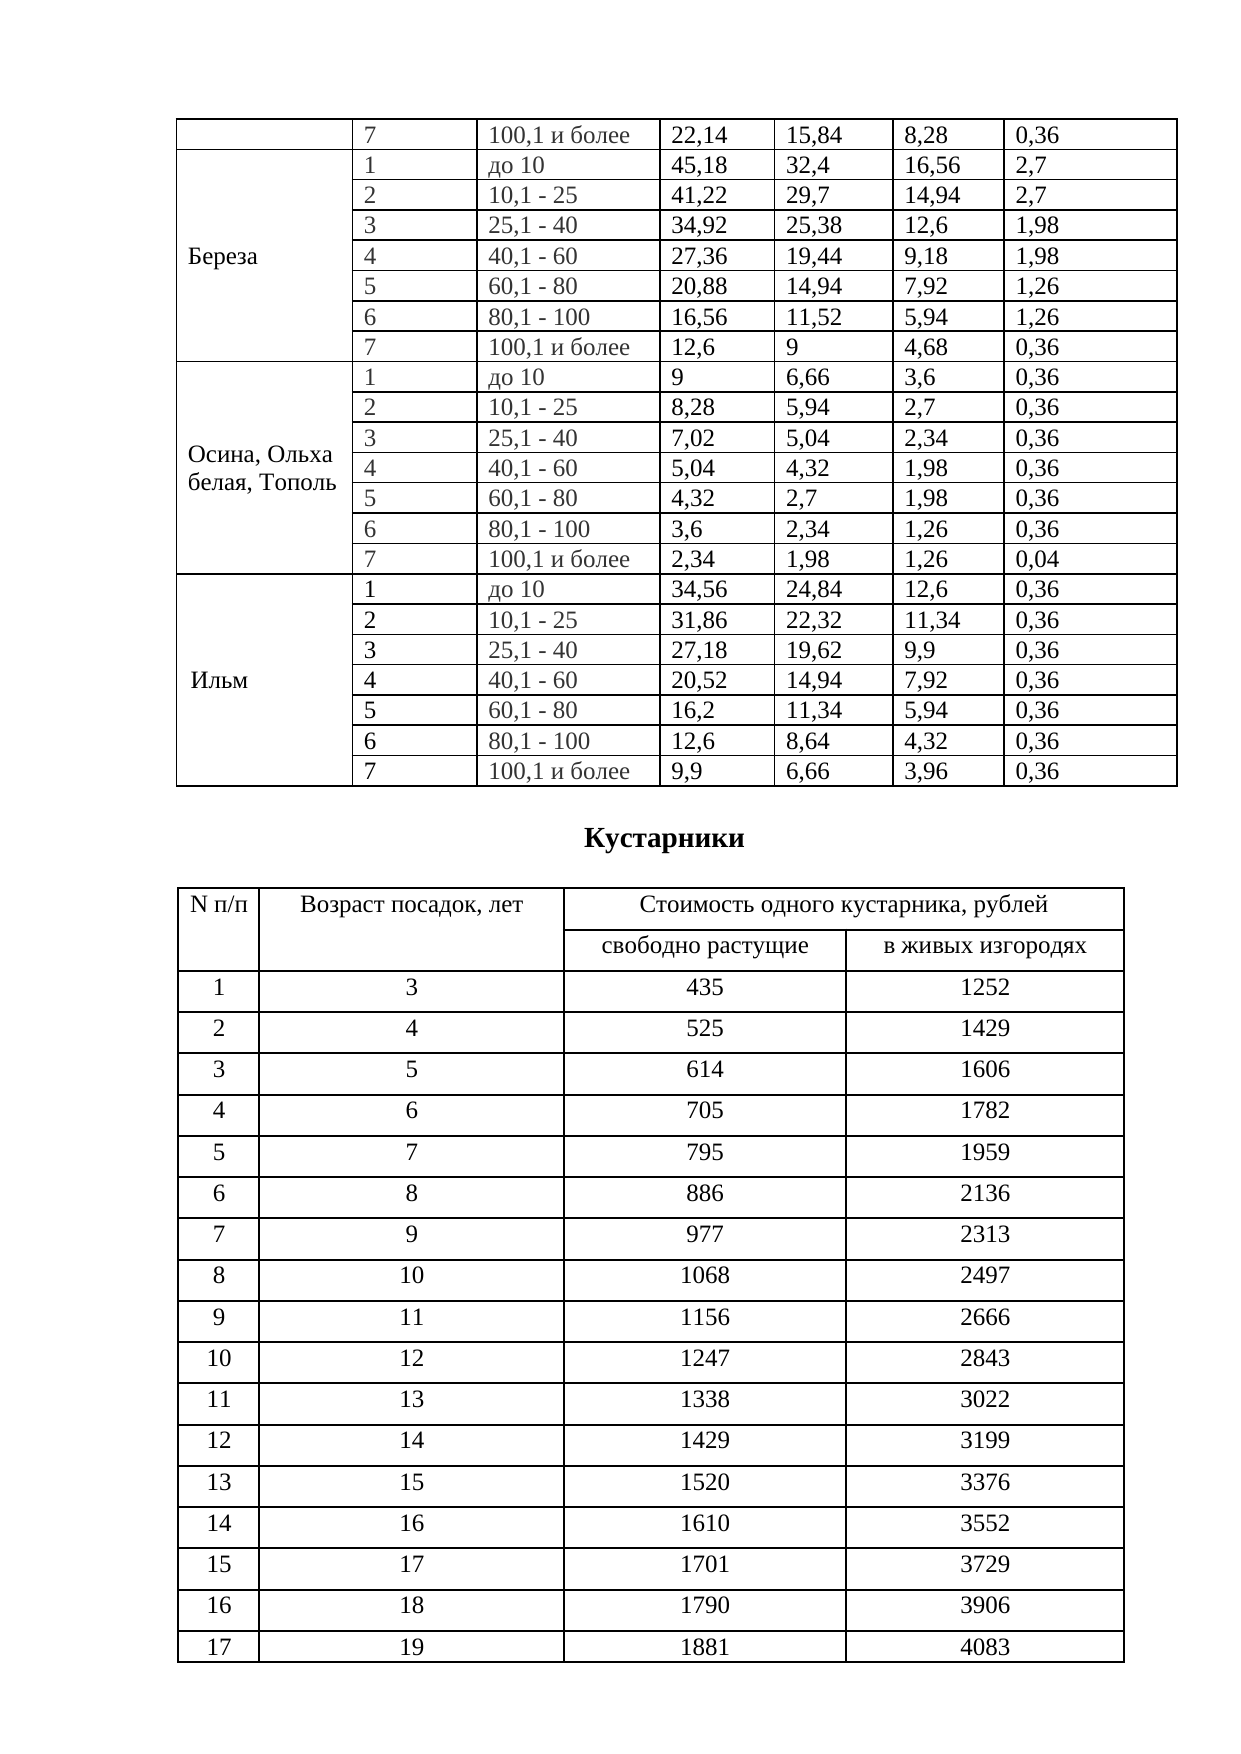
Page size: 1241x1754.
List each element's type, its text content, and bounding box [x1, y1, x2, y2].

table_cell 13 [179, 1467, 258, 1506]
table_cell 6 [353, 726, 476, 755]
table_cell 5,94 [775, 393, 892, 421]
table_cell 1156 [565, 1302, 845, 1341]
table_cell 16 [260, 1508, 563, 1547]
table_cell 100,1 и более [478, 544, 659, 573]
text Кустарники [177, 820, 1152, 854]
table_cell Ильм [177, 575, 352, 785]
table_cell 11 [260, 1302, 563, 1341]
table_cell 3022 [847, 1384, 1123, 1423]
table_cell 2,7 [775, 483, 892, 512]
table_cell 1429 [565, 1426, 845, 1465]
table_cell 80,1 - 100 [478, 302, 659, 330]
table_cell 1782 [847, 1096, 1123, 1135]
table_cell 3 [353, 211, 476, 239]
table_cell 4,32 [661, 483, 774, 512]
table_cell 5,04 [775, 423, 892, 452]
table_cell 4,68 [894, 332, 1003, 361]
table_cell 977 [565, 1219, 845, 1258]
table_cell 1247 [565, 1343, 845, 1382]
table_cell 4083 [847, 1632, 1123, 1661]
table_cell 100,1 и более [478, 332, 659, 361]
table_cell 32,4 [775, 150, 892, 179]
table_cell 27,36 [661, 241, 774, 270]
table_cell 12,6 [894, 211, 1003, 239]
table_cell 0,36 [1005, 453, 1176, 482]
table_cell 4 [260, 1013, 563, 1052]
table_cell 4 [353, 453, 476, 482]
table_cell 7 [260, 1137, 563, 1176]
table_cell 3376 [847, 1467, 1123, 1506]
table_cell 6 [179, 1178, 258, 1217]
table_cell Береза [177, 150, 352, 361]
table_cell 1790 [565, 1591, 845, 1630]
table_cell 9,9 [661, 756, 774, 785]
table_cell 14 [260, 1426, 563, 1465]
table_cell 6 [353, 302, 476, 330]
table_header Возраст посадок, лет [260, 889, 563, 970]
table_cell 1,98 [894, 483, 1003, 512]
table_cell 27,18 [661, 635, 774, 664]
table_cell 9 [260, 1219, 563, 1258]
table_cell 10,1 - 25 [478, 393, 659, 421]
table_cell 20,52 [661, 665, 774, 694]
table_cell 3906 [847, 1591, 1123, 1630]
table_cell 3 [260, 972, 563, 1011]
table_cell 8,28 [894, 120, 1003, 148]
table_cell 0,36 [1005, 665, 1176, 694]
table_cell 9 [775, 332, 892, 361]
table_cell 16 [179, 1591, 258, 1630]
table_cell 6,66 [775, 362, 892, 391]
table_cell 9 [661, 362, 774, 391]
table_cell 1,98 [1005, 211, 1176, 239]
table_cell 22,14 [661, 120, 774, 148]
table_cell 3,6 [661, 514, 774, 542]
table_cell 80,1 - 100 [478, 726, 659, 755]
table_cell 15,84 [775, 120, 892, 148]
table_cell 5,94 [894, 302, 1003, 330]
table_cell 0,36 [1005, 120, 1176, 148]
table_cell 12 [260, 1343, 563, 1382]
table_cell 11 [179, 1384, 258, 1423]
table_cell 2136 [847, 1178, 1123, 1217]
table_cell 3 [353, 423, 476, 452]
table_cell 41,22 [661, 180, 774, 209]
table_cell 13 [260, 1384, 563, 1423]
table_cell 4 [353, 241, 476, 270]
table_cell 25,1 - 40 [478, 635, 659, 664]
table_cell 3729 [847, 1549, 1123, 1588]
table_cell 0,36 [1005, 423, 1176, 452]
table_cell 14,94 [894, 180, 1003, 209]
table_cell 40,1 - 60 [478, 241, 659, 270]
table_cell 8 [260, 1178, 563, 1217]
table_cell 2,34 [661, 544, 774, 573]
table_cell 7,02 [661, 423, 774, 452]
table_cell 8,28 [661, 393, 774, 421]
table_cell 40,1 - 60 [478, 665, 659, 694]
table_cell 16,2 [661, 696, 774, 724]
table_cell 0,36 [1005, 605, 1176, 633]
table_cell 24,84 [775, 575, 892, 603]
table_cell 705 [565, 1096, 845, 1135]
table_cell 7,92 [894, 271, 1003, 300]
table_cell 15 [260, 1467, 563, 1506]
table_cell 0,36 [1005, 635, 1176, 664]
table_cell 3552 [847, 1508, 1123, 1547]
table_cell 4 [353, 665, 476, 694]
table_cell 11,34 [775, 696, 892, 724]
table_cell 2,34 [894, 423, 1003, 452]
table_cell 3 [353, 635, 476, 664]
table_cell до 10 [478, 150, 659, 179]
table_cell 0,36 [1005, 514, 1176, 542]
table_cell 3,96 [894, 756, 1003, 785]
table_cell 16,56 [661, 302, 774, 330]
table_cell 1701 [565, 1549, 845, 1588]
table_cell 1,26 [894, 514, 1003, 542]
table_cell 0,36 [1005, 362, 1176, 391]
table_cell 9 [179, 1302, 258, 1341]
table_cell 6 [260, 1096, 563, 1135]
table_cell 7 [353, 544, 476, 573]
table_cell 45,18 [661, 150, 774, 179]
table_cell 10,1 - 25 [478, 605, 659, 633]
table_cell свободно растущие [565, 931, 845, 970]
table_cell 4,32 [775, 453, 892, 482]
table_cell 1 [353, 150, 476, 179]
table_cell 0,04 [1005, 544, 1176, 573]
table_cell 17 [179, 1632, 258, 1661]
table_cell 0,36 [1005, 393, 1176, 421]
table_cell 6 [353, 514, 476, 542]
table_cell 19,62 [775, 635, 892, 664]
table_cell 60,1 - 80 [478, 271, 659, 300]
table_cell 7 [353, 332, 476, 361]
table_cell 10 [260, 1261, 563, 1300]
table_cell 5,94 [894, 696, 1003, 724]
table_cell 100,1 и более [478, 756, 659, 785]
table_cell 1 [179, 972, 258, 1011]
table_cell 7,92 [894, 665, 1003, 694]
table_cell 19,44 [775, 241, 892, 270]
table_cell 2,7 [894, 393, 1003, 421]
table_cell 2497 [847, 1261, 1123, 1300]
table_cell 2 [179, 1013, 258, 1052]
table_cell 12,6 [661, 332, 774, 361]
table_cell 2 [353, 605, 476, 633]
table_cell 14,94 [775, 665, 892, 694]
table_cell 614 [565, 1054, 845, 1093]
table_cell 435 [565, 972, 845, 1011]
table_cell 1,98 [894, 453, 1003, 482]
table_cell 1520 [565, 1467, 845, 1506]
table_cell 0,36 [1005, 483, 1176, 512]
table_cell 5 [179, 1137, 258, 1176]
table_cell 886 [565, 1178, 845, 1217]
table_cell 1429 [847, 1013, 1123, 1052]
table_cell 11,52 [775, 302, 892, 330]
table_cell 1,98 [775, 544, 892, 573]
table_cell 100,1 и более [478, 120, 659, 148]
table_cell 5 [260, 1054, 563, 1093]
table_cell 8 [179, 1261, 258, 1300]
table_cell 5 [353, 271, 476, 300]
table_cell 80,1 - 100 [478, 514, 659, 542]
table_cell 7 [353, 756, 476, 785]
table_cell 14 [179, 1508, 258, 1547]
table_cell 40,1 - 60 [478, 453, 659, 482]
table_cell 2,34 [775, 514, 892, 542]
table_cell 1068 [565, 1261, 845, 1300]
table_cell 5 [353, 696, 476, 724]
table_cell 5,04 [661, 453, 774, 482]
table_cell 3199 [847, 1426, 1123, 1465]
table_cell 2666 [847, 1302, 1123, 1341]
table_cell 60,1 - 80 [478, 483, 659, 512]
table_cell 7 [353, 120, 476, 148]
table_cell 0,36 [1005, 332, 1176, 361]
table_cell 4 [179, 1096, 258, 1135]
table_cell 34,56 [661, 575, 774, 603]
table_cell 1,26 [1005, 302, 1176, 330]
table_cell Осина, Ольха белая, Тополь [177, 362, 352, 573]
table_cell 2 [353, 180, 476, 209]
table_cell 0,36 [1005, 756, 1176, 785]
table_cell 19 [260, 1632, 563, 1661]
table_cell 795 [565, 1137, 845, 1176]
table_cell 0,36 [1005, 696, 1176, 724]
table_cell 3,6 [894, 362, 1003, 391]
table_cell 8,64 [775, 726, 892, 755]
table_cell 25,1 - 40 [478, 423, 659, 452]
table_cell 60,1 - 80 [478, 696, 659, 724]
table_cell 2 [353, 393, 476, 421]
table_cell 1 [353, 575, 476, 603]
table_cell 1,98 [1005, 241, 1176, 270]
table_cell 1338 [565, 1384, 845, 1423]
table_cell до 10 [478, 362, 659, 391]
table_cell 10 [179, 1343, 258, 1382]
table_cell до 10 [478, 575, 659, 603]
table_cell 1252 [847, 972, 1123, 1011]
table_header N п/п [179, 889, 258, 970]
table_cell 2,7 [1005, 150, 1176, 179]
table_cell 18 [260, 1591, 563, 1630]
table_cell 7 [179, 1219, 258, 1258]
table_cell 1,26 [894, 544, 1003, 573]
table_cell 0,36 [1005, 575, 1176, 603]
table_cell 12,6 [894, 575, 1003, 603]
table_cell 6,66 [775, 756, 892, 785]
table_cell 34,92 [661, 211, 774, 239]
table_cell 9,18 [894, 241, 1003, 270]
table_cell 31,86 [661, 605, 774, 633]
table_cell 12,6 [661, 726, 774, 755]
table_cell 2313 [847, 1219, 1123, 1258]
table_cell 10,1 - 25 [478, 180, 659, 209]
table_cell 14,94 [775, 271, 892, 300]
table_cell 9,9 [894, 635, 1003, 664]
table_cell 20,88 [661, 271, 774, 300]
table_cell 12 [179, 1426, 258, 1465]
table_cell в живых изгородях [847, 931, 1123, 970]
table_cell 2843 [847, 1343, 1123, 1382]
table_cell 2,7 [1005, 180, 1176, 209]
table_cell 1 [353, 362, 476, 391]
table_cell 4,32 [894, 726, 1003, 755]
table_cell 25,1 - 40 [478, 211, 659, 239]
table_cell 1881 [565, 1632, 845, 1661]
table_cell 22,32 [775, 605, 892, 633]
table_cell 29,7 [775, 180, 892, 209]
table_header Стоимость одного кустарника, рублей [565, 889, 1123, 928]
table_cell 1,26 [1005, 271, 1176, 300]
table_cell 1959 [847, 1137, 1123, 1176]
table_cell 17 [260, 1549, 563, 1588]
table_cell 1610 [565, 1508, 845, 1547]
table_cell 15 [179, 1549, 258, 1588]
table_cell 1606 [847, 1054, 1123, 1093]
table_cell 11,34 [894, 605, 1003, 633]
table_cell 5 [353, 483, 476, 512]
table_cell 25,38 [775, 211, 892, 239]
table_cell 3 [179, 1054, 258, 1093]
table_cell 525 [565, 1013, 845, 1052]
table_cell 0,36 [1005, 726, 1176, 755]
table_cell 16,56 [894, 150, 1003, 179]
